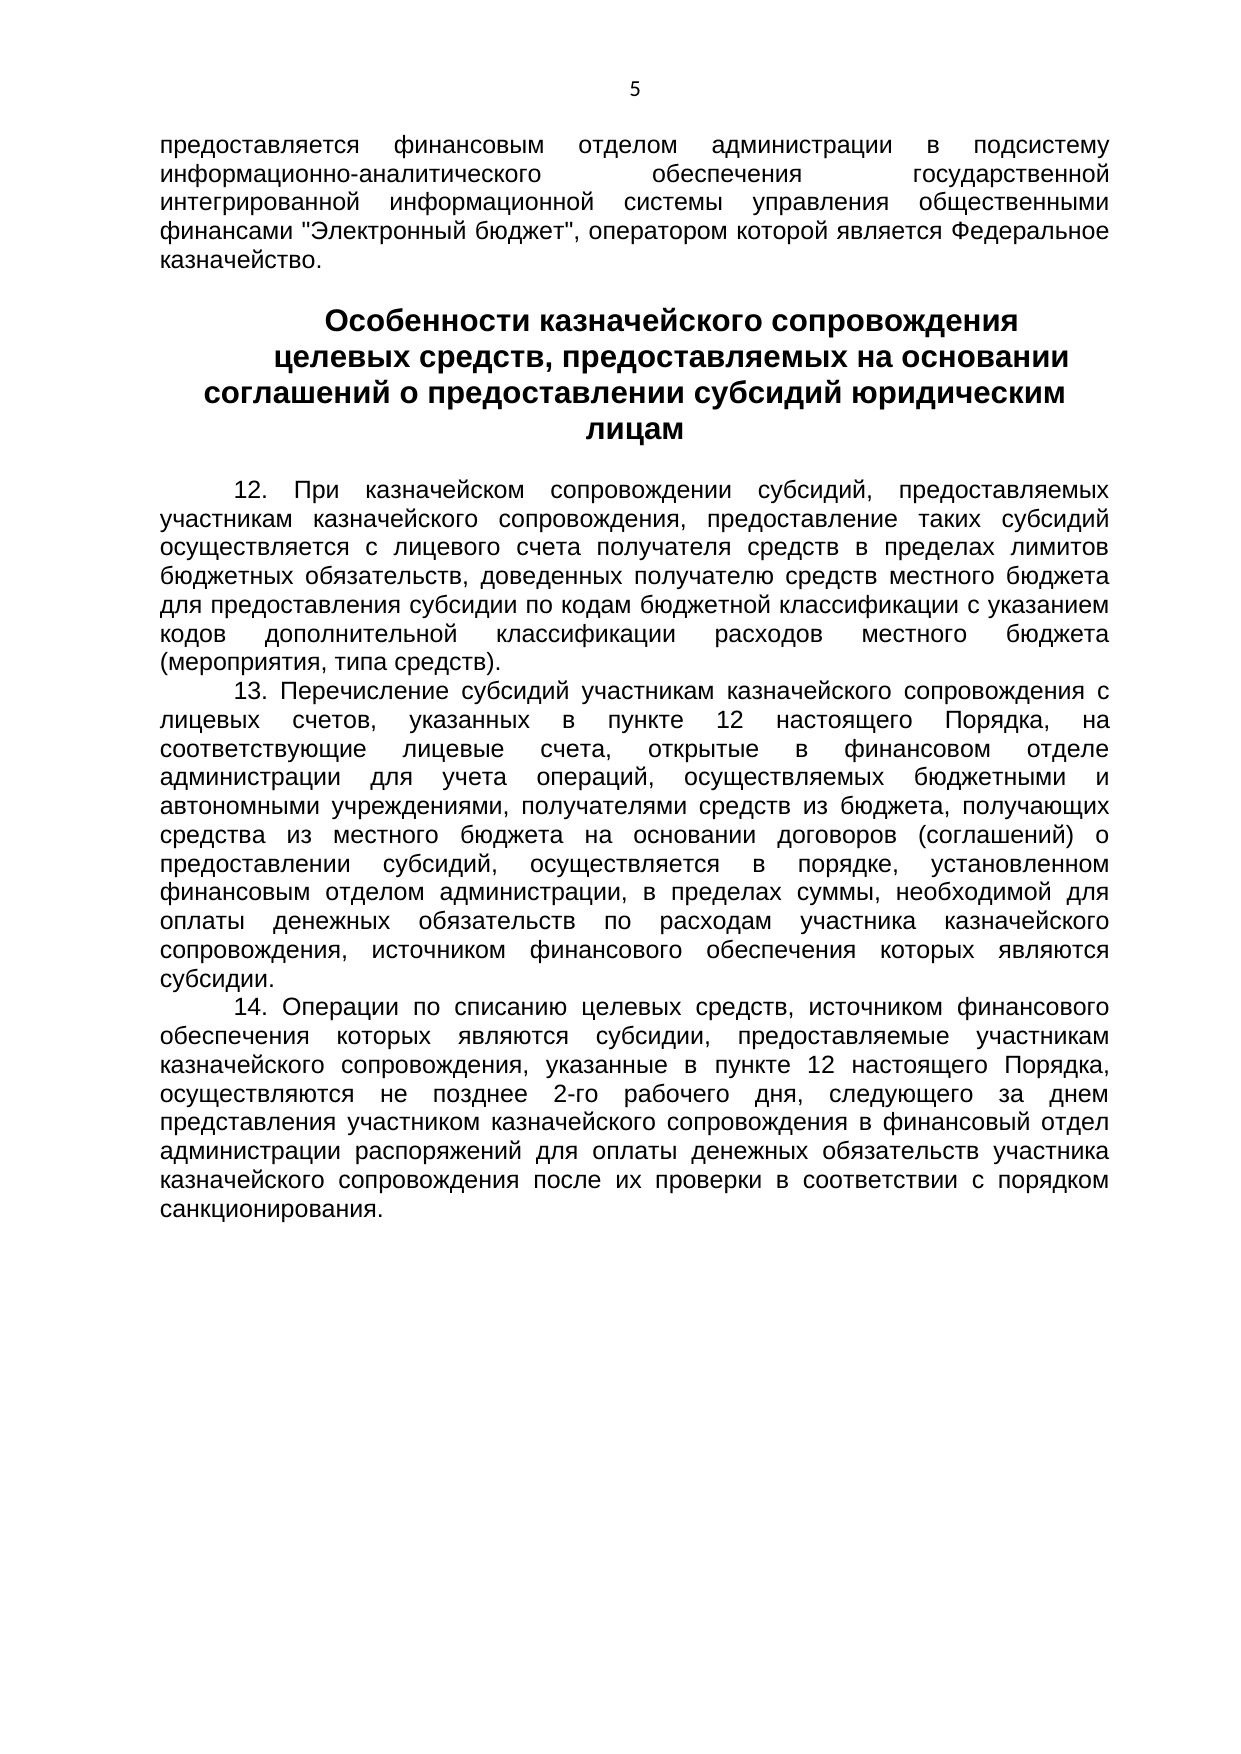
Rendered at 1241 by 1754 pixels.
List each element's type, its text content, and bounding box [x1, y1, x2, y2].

text 12. При казначейском сопровождении субсидий, предоставляемых участникам казначейского сопровождения, предоставление таких субсидий осуществляется с лицевого счета получателя средств в пределах лимитов бюджетных обязательств, доведенных получателю средств местного бюджета для предоставления субсидии по кодам бюджетной классификации с указанием кодов дополнительной классификации расходов местного бюджета (мероприятия, типа средств). [159, 475, 1110, 676]
text 14. Операции по списанию целевых средств, источником финансового обеспечения которых являются субсидии, предоставляемые участникам казначейского сопровождения, указанные в пункте 12 настоящего Порядка, осуществляются не позднее 2-го рабочего дня, следующего за днем представления участником казначейского сопровождения в финансовый отдел администрации распоряжений для оплаты денежных обязательств участника казначейского сопровождения после их проверки в соответствии с порядком санкционирования. [159, 992, 1110, 1222]
text 13. Перечисление субсидий участникам казначейского сопровождения с лицевых счетов, указанных в пункте 12 настоящего Порядка, на соответствующие лицевые счета, открытые в финансовом отделе администрации для учета операций, осуществляемых бюджетными и автономными учреждениями, получателями средств из бюджета, получающих средства из местного бюджета на основании договоров (соглашений) о предоставлении субсидий, осуществляется в порядке, установленном финансовым отделом администрации, в пределах суммы, необходимой для оплаты денежных обязательств по расходам участника казначейского сопровождения, источником финансового обеспечения которых являются субсидии. [159, 676, 1110, 992]
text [159, 130, 1110, 274]
title Особенности казначейского сопровождения [159, 302, 1110, 338]
title целевых средств, предоставляемых на основании соглашений о предоставлении субсидий юридическим лицам [159, 338, 1110, 446]
